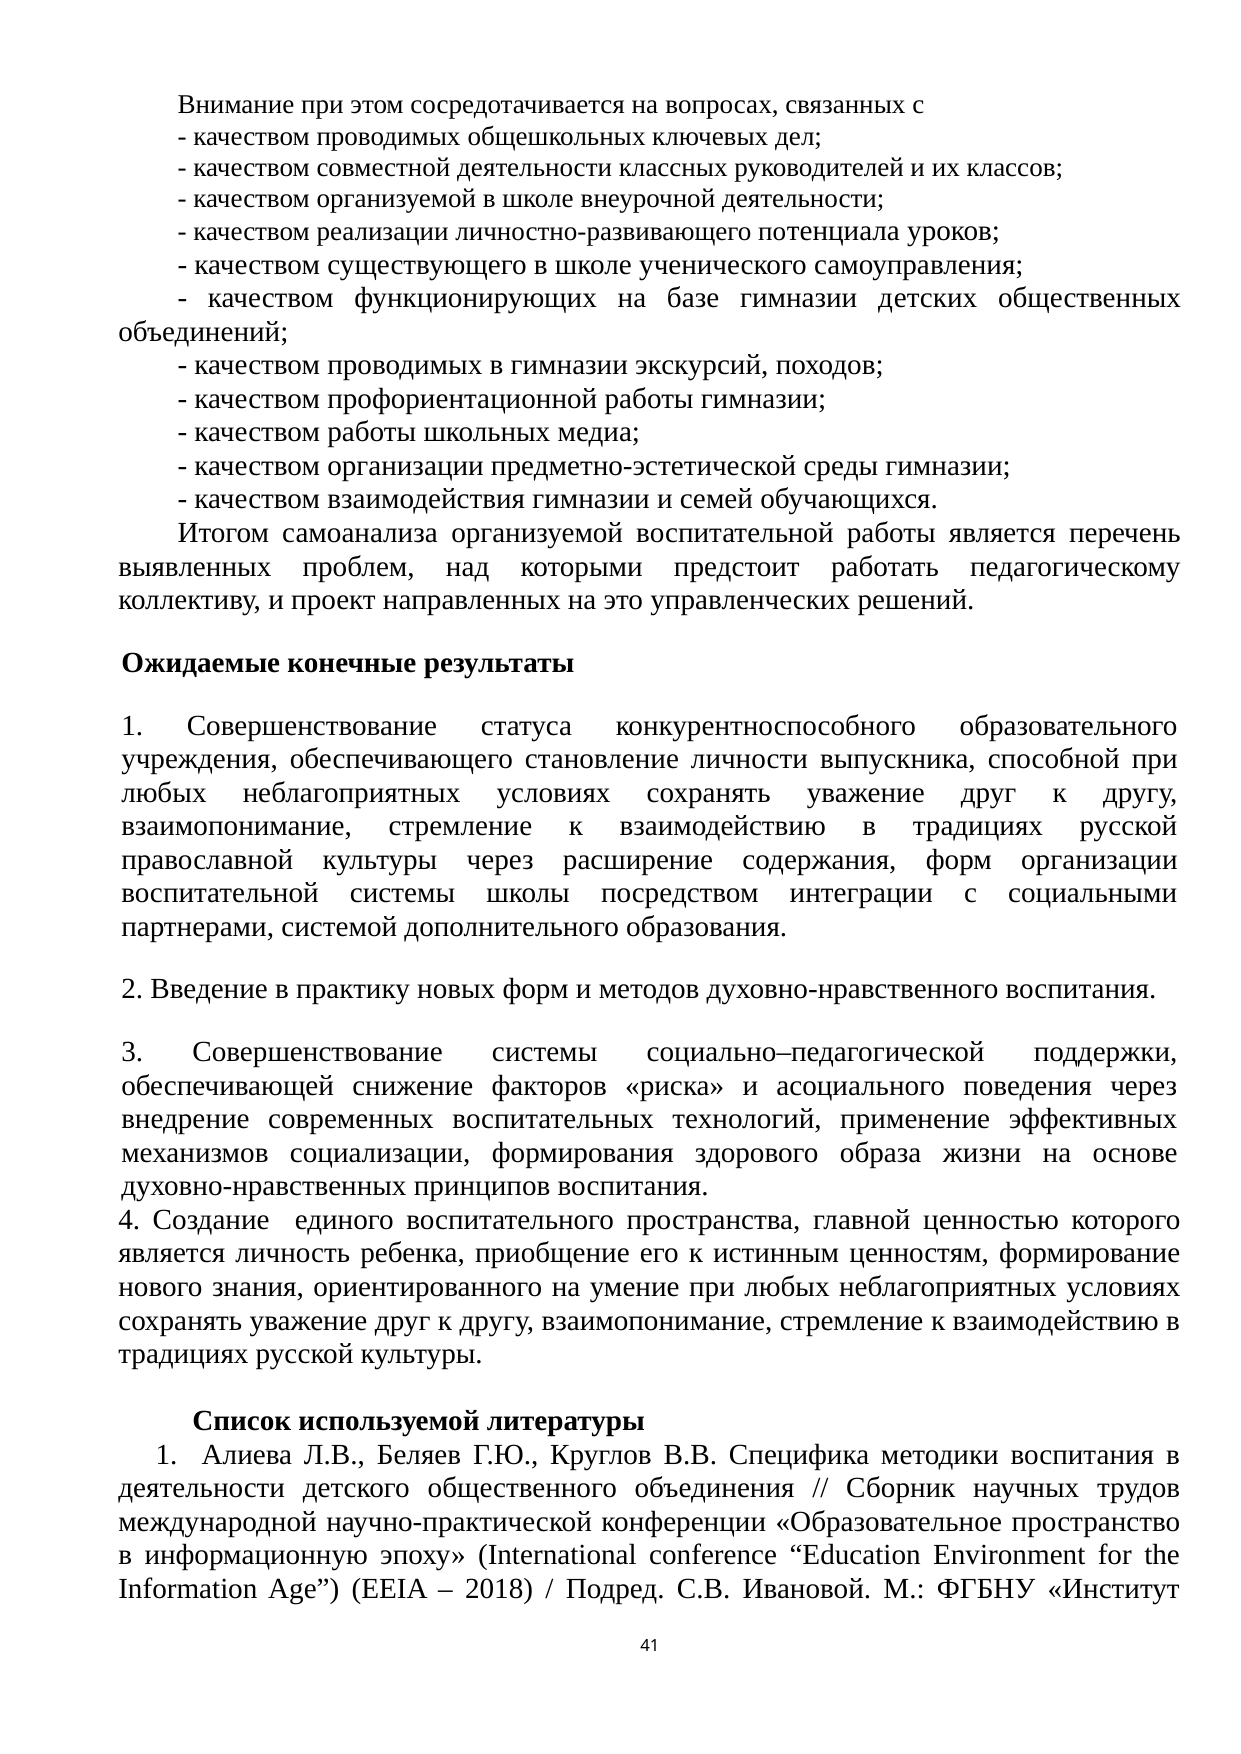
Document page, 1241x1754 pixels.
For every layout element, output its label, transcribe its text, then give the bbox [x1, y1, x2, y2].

text - качеством проводимых в гимназии экскурсий, походов; [118, 347, 1181, 381]
text 3. Совершенствование системы социально–педагогической поддержки, обеспечивающей снижение факторов «риска» и асоциального поведения через внедрение современных воспитательных технологий, применение эффективных механизмов социализации, формирования здорового образа жизни на основе духовно-нравственных принципов воспитания. [121, 1034, 1178, 1202]
text Внимание при этом сосредотачивается на вопросах, связанных с [118, 89, 1181, 120]
text - качеством профориентационной работы гимназии; [118, 381, 1181, 414]
text - качеством совместной деятельности классных руководителей и их классов; [118, 151, 1181, 182]
text - качеством взаимодействия гимназии и семей обучающихся. [118, 482, 1181, 515]
text 4. Создание единого воспитательного пространства, главной ценностью которого является личность ребенка, приобщение его к истинным ценностям, формирование нового знания, ориентированного на умение при любых неблагоприятных условиях сохранять уважение друг к другу, взаимопонимание, стремление к взаимодействию в традициях русской культуры. [118, 1202, 1181, 1370]
text Список используемой литературы [118, 1403, 1181, 1437]
text - качеством проводимых общешкольных ключевых дел; [118, 120, 1181, 151]
text - качеством работы школьных медиа; [118, 414, 1181, 448]
text - качеством реализации личностно-развивающего потенциала уроков; [118, 213, 1181, 247]
text 2. Введение в практику новых форм и методов духовно-нравственного воспитания. [121, 972, 1178, 1005]
text - качеством организуемой в школе внеурочной деятельности; [118, 182, 1181, 213]
text - качеством организации предметно-эстетической среды гимназии; [118, 448, 1181, 482]
text Итогом самоанализа организуемой воспитательной работы является перечень выявленных проблем, над которыми предстоит работать педагогическому коллективу, и проект направленных на это управленческих решений. [118, 515, 1181, 616]
text 1. Совершенствование статуса конкурентноспособного образовательного учреждения, обеспечивающего становление личности выпускника, способной при любых неблагоприятных условиях сохранять уважение друг к другу, взаимопонимание, стремление к взаимодействию в традициях русской православной культуры через расширение содержания, форм организации воспитательной системы школы посредством интеграции с социальными партнерами, системой дополнительного образования. [121, 708, 1178, 942]
text Ожидаемые конечные результаты [121, 645, 1178, 678]
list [118, 1437, 1181, 1604]
text - качеством функционирующих на базе гимназии детских общественных объединений; [118, 280, 1181, 347]
text - качеством существующего в школе ученического самоуправления; [118, 247, 1181, 280]
